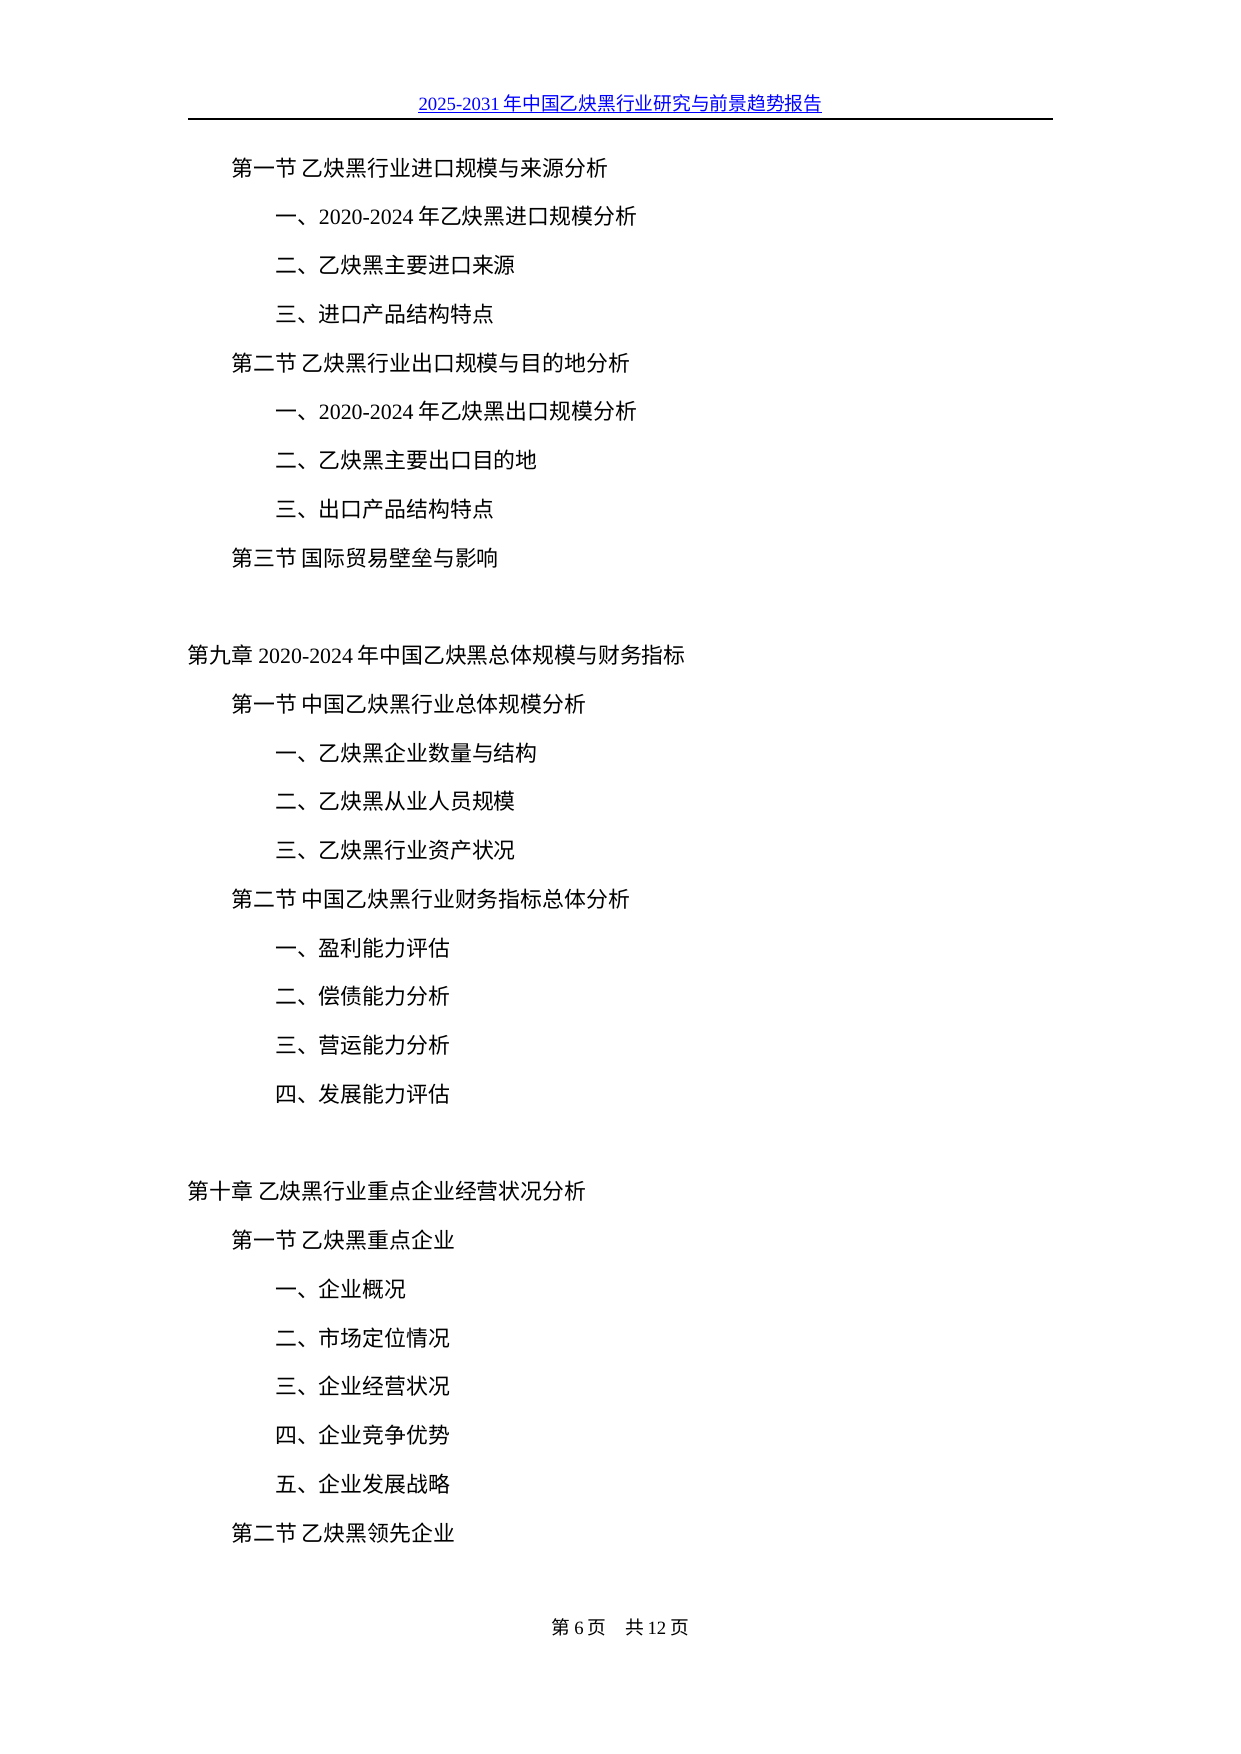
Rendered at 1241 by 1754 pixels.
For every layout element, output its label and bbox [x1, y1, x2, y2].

text [187, 150, 1053, 1548]
